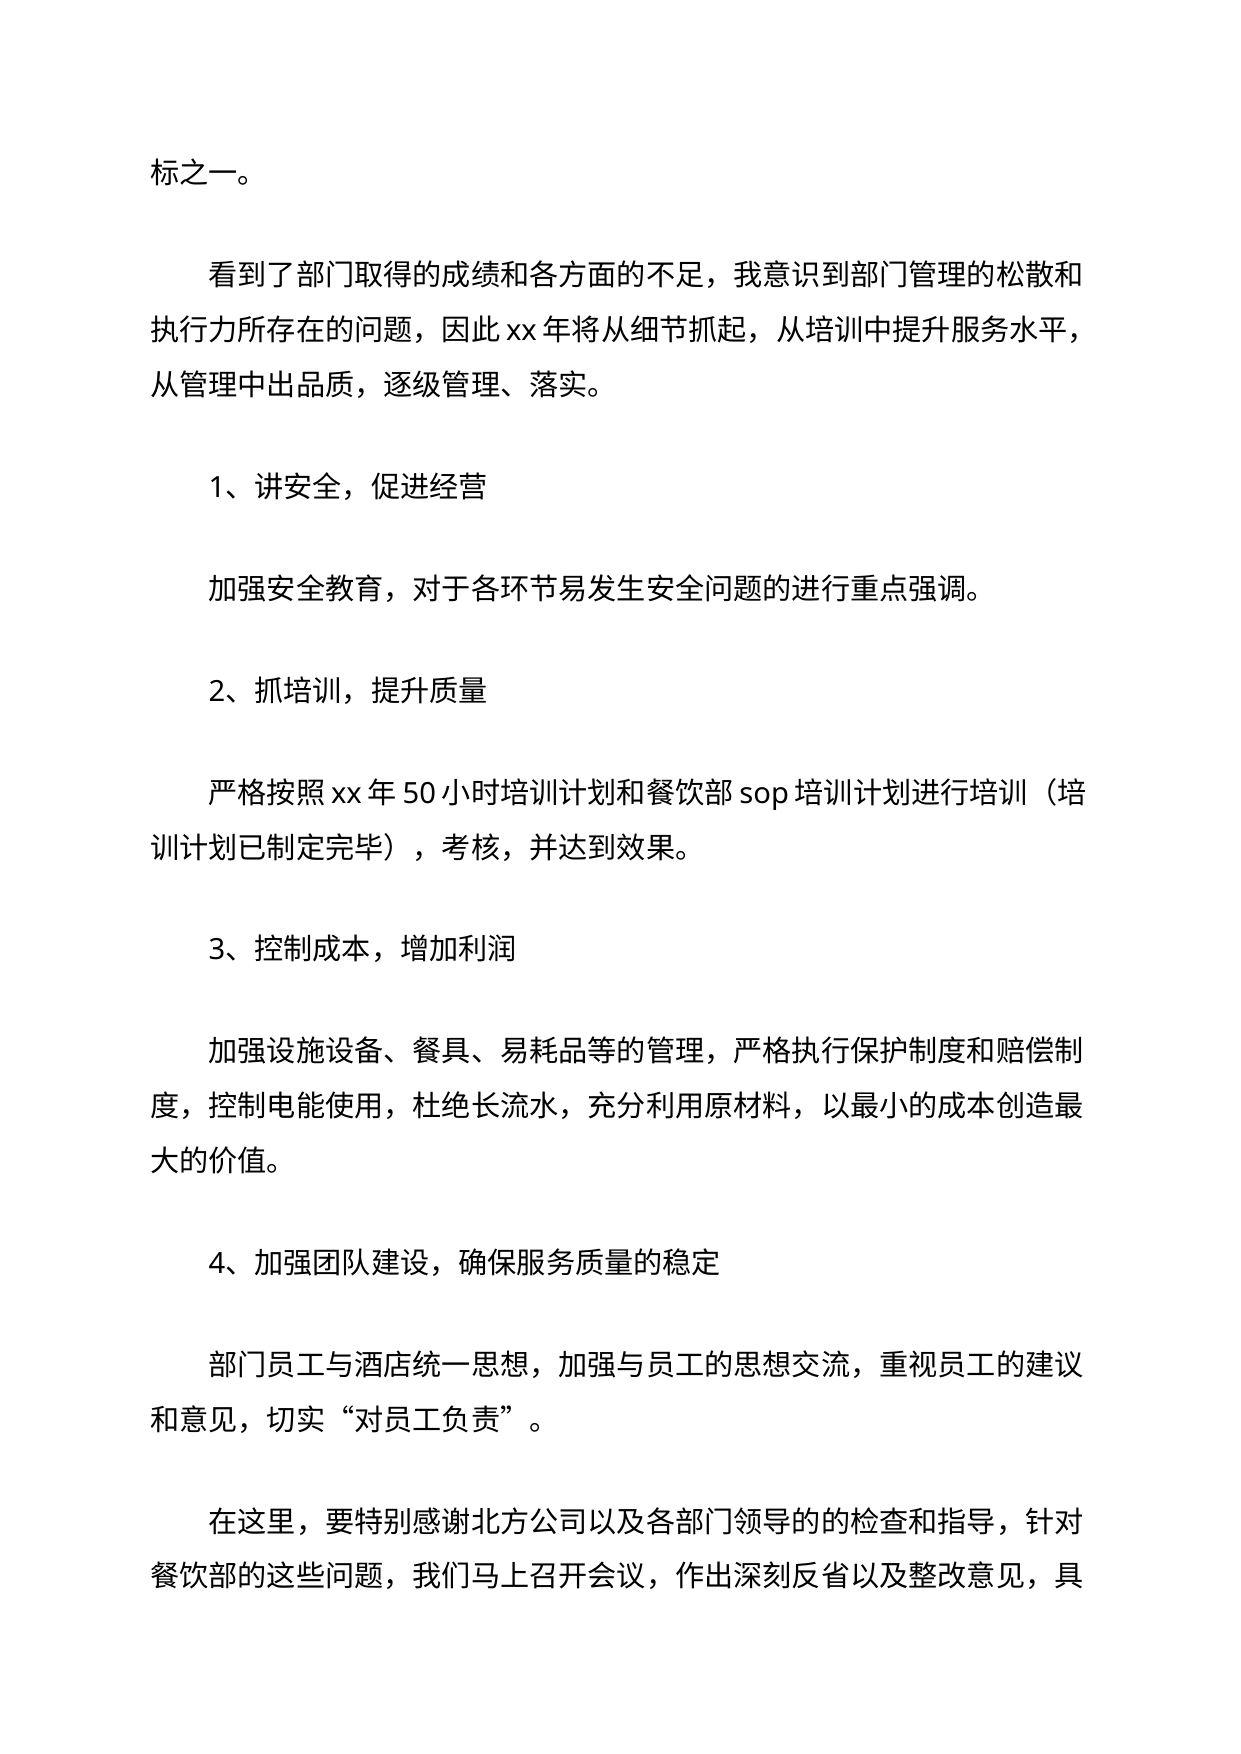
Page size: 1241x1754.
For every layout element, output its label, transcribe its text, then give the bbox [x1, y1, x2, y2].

text 加强设施设备、餐具、易耗品等的管理，严格执行保护制度和赔偿制度，控制电能使用，杜绝长流水，充分利用原材料，以最小的成本创造最大的价值。 [150, 1028, 1090, 1180]
text 4、加强团队建设，确保服务质量的稳定 [150, 1239, 1090, 1282]
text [150, 150, 1090, 192]
text 部门员工与酒店统一思想，加强与员工的思想交流，重视员工的建议和意见，切实“对员工负责”。 [150, 1341, 1090, 1439]
text 加强安全教育，对于各环节易发生安全问题的进行重点强调。 [150, 565, 1090, 608]
text 2、抓培训，提升质量 [150, 667, 1090, 709]
text 1、讲安全，促进经营 [150, 463, 1090, 506]
text 看到了部门取得的成绩和各方面的不足，我意识到部门管理的松散和执行力所存在的问题，因此xx年将从细节抓起，从培训中提升服务水平，从管理中出品质，逐级管理、落实。 [150, 252, 1090, 404]
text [150, 1498, 1090, 1595]
text 3、控制成本，增加利润 [150, 926, 1090, 968]
text 严格按照xx年50小时培训计划和餐饮部sop培训计划进行培训（培训计划已制定完毕），考核，并达到效果。 [150, 769, 1090, 866]
